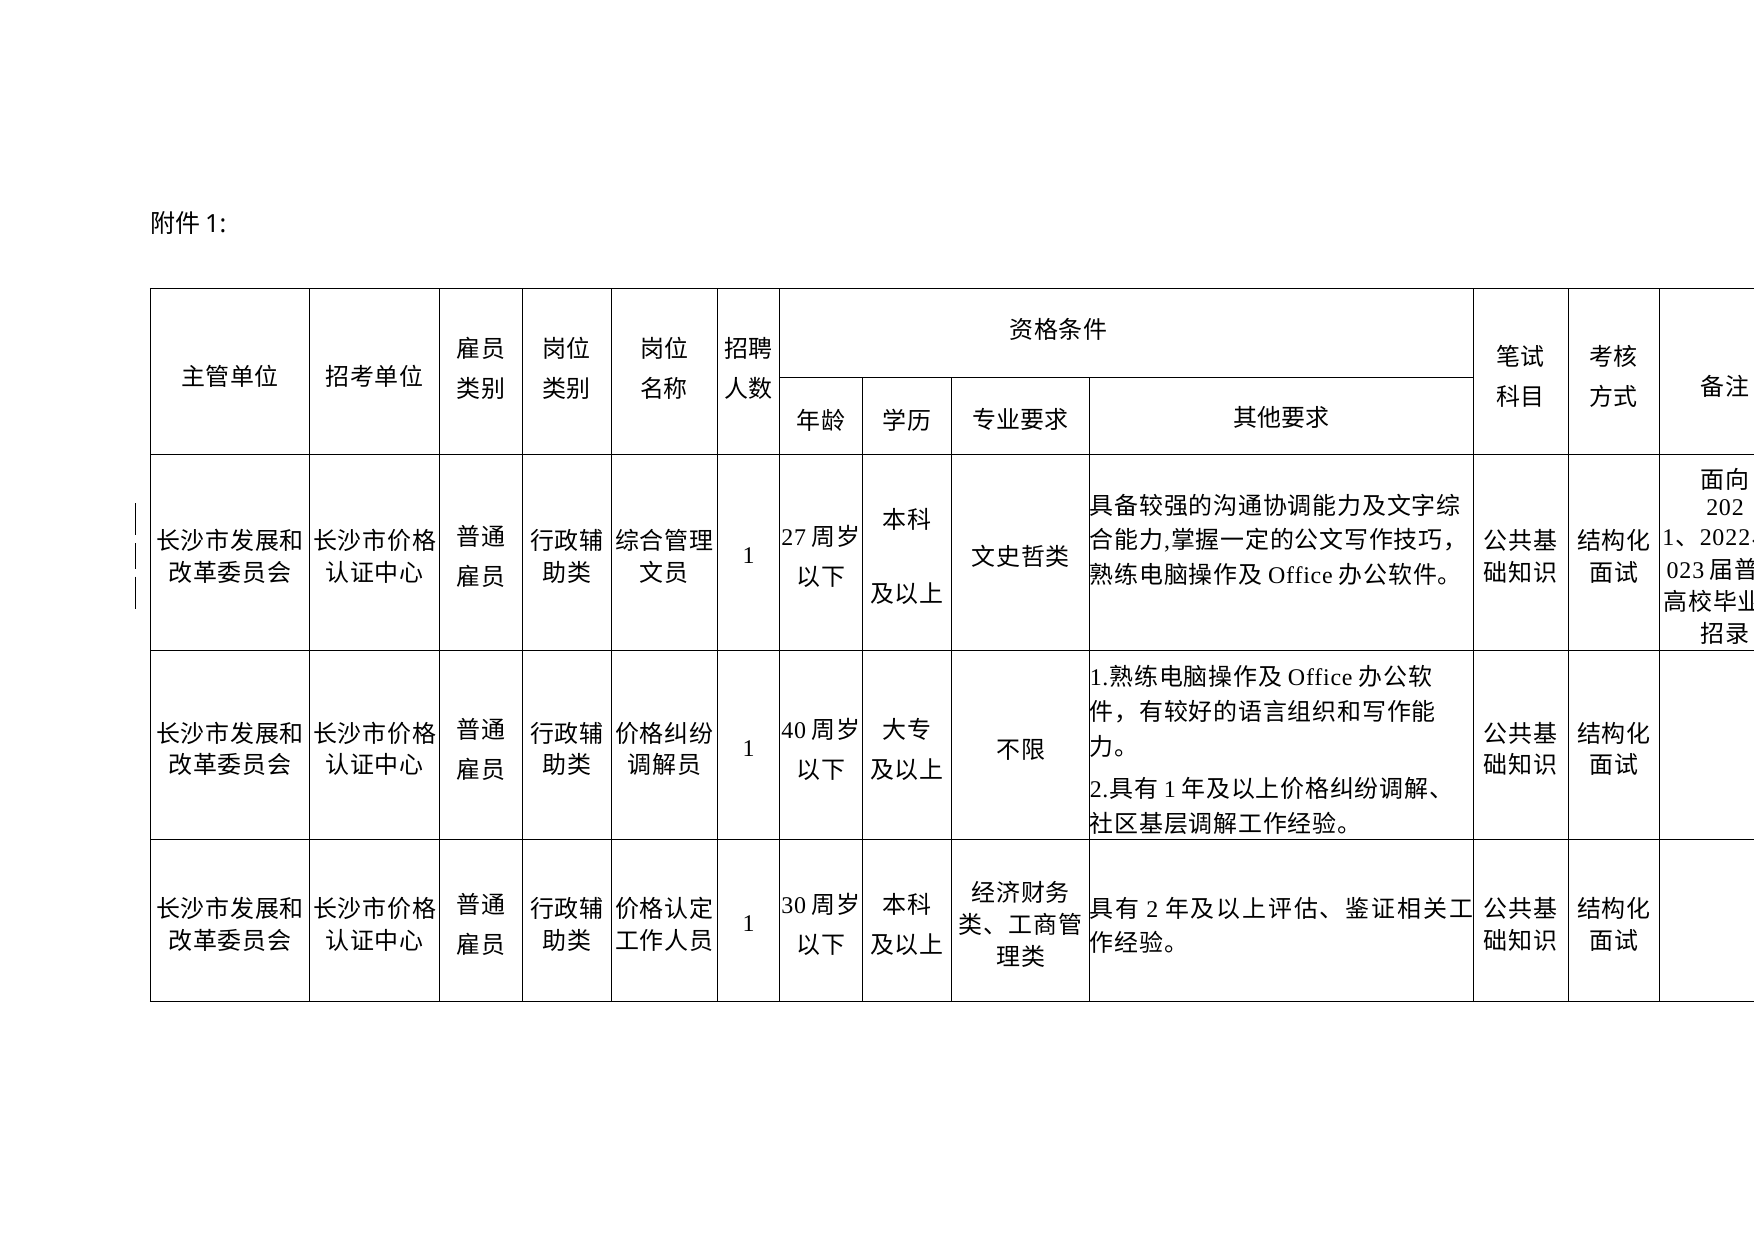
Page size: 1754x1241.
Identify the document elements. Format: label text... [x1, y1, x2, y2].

table_cell [1660, 840, 1754, 1001]
table_cell 1 [718, 840, 779, 1001]
table_cell 价格纠纷调解员 [612, 651, 717, 839]
table_cell 公共基础知识 [1474, 651, 1568, 839]
table_cell 长沙市价格认证中心 [310, 455, 439, 649]
table_cell 普通 雇员 [440, 455, 522, 649]
table_cell 行政辅助类 [523, 455, 611, 649]
table_cell 长沙市发展和改革委员会 [151, 651, 309, 839]
table_header 备注 [1660, 289, 1754, 454]
table_cell 长沙市价格认证中心 [310, 840, 439, 1001]
table_header 岗位 类别 [523, 289, 611, 454]
table_header 招聘 人数 [718, 289, 779, 454]
table_cell 文史哲类 [952, 455, 1089, 649]
table_cell 1.熟练电脑操作及Office办公软件，有较好的语言组织和写作能力。 2.具有1年及以上价格纠纷调解、社区基层调解工作经验。 [1090, 651, 1473, 839]
table_cell 大专 及以上 [863, 651, 951, 839]
table_header 岗位 名称 [612, 289, 717, 454]
table_cell 结构化面试 [1569, 455, 1659, 649]
table_cell 公共基础知识 [1474, 840, 1568, 1001]
table_cell 行政辅助类 [523, 840, 611, 1001]
table_cell 长沙市价格认证中心 [310, 651, 439, 839]
table_cell [1660, 651, 1754, 839]
table_header 笔试 科目 [1474, 289, 1568, 454]
table_cell 行政辅助类 [523, 651, 611, 839]
table_cell 27周岁 以下 [780, 455, 862, 649]
table_cell 长沙市发展和改革委员会 [151, 455, 309, 649]
table_cell 1 [718, 455, 779, 649]
table_cell 学历 [863, 378, 951, 454]
table_cell 不限 [952, 651, 1089, 839]
table_cell 普通 雇员 [440, 840, 522, 1001]
table_cell 年龄 [780, 378, 862, 454]
table_cell 本科 及以上 [863, 840, 951, 1001]
table_header 主管单位 [151, 289, 309, 454]
table_cell 专业要求 [952, 378, 1089, 454]
table_cell 具有2年及以上评估、鉴证相关工作经验。 [1090, 840, 1473, 1001]
text 附件1: [150, 188, 1604, 254]
table_header 资格条件 [780, 289, 1473, 377]
table_header 考核 方式 [1569, 289, 1659, 454]
table_cell 具备较强的沟通协调能力及文字综合能力,掌握一定的公文写作技巧，熟练电脑操作及Office办公软件。 [1090, 455, 1473, 649]
table_cell 结构化面试 [1569, 840, 1659, 1001]
table_header 招考单位 [310, 289, 439, 454]
table_cell 综合管理文员 [612, 455, 717, 649]
table_cell 面向2021、2022、2023届普通高校毕业生招录 [1660, 455, 1754, 649]
table_cell 1 [718, 651, 779, 839]
table_cell 价格认定工作人员 [612, 840, 717, 1001]
table_cell 经济财务类、工商管理类 [952, 840, 1089, 1001]
table_cell 30周岁 以下 [780, 840, 862, 1001]
table_cell 长沙市发展和改革委员会 [151, 840, 309, 1001]
table_cell 普通 雇员 [440, 651, 522, 839]
table_cell 结构化面试 [1569, 651, 1659, 839]
table_header 雇员 类别 [440, 289, 522, 454]
table_cell 本科 及以上 [863, 455, 951, 649]
table_cell 其他要求 [1090, 378, 1473, 454]
table_cell 40周岁 以下 [780, 651, 862, 839]
table_cell 公共基础知识 [1474, 455, 1568, 649]
